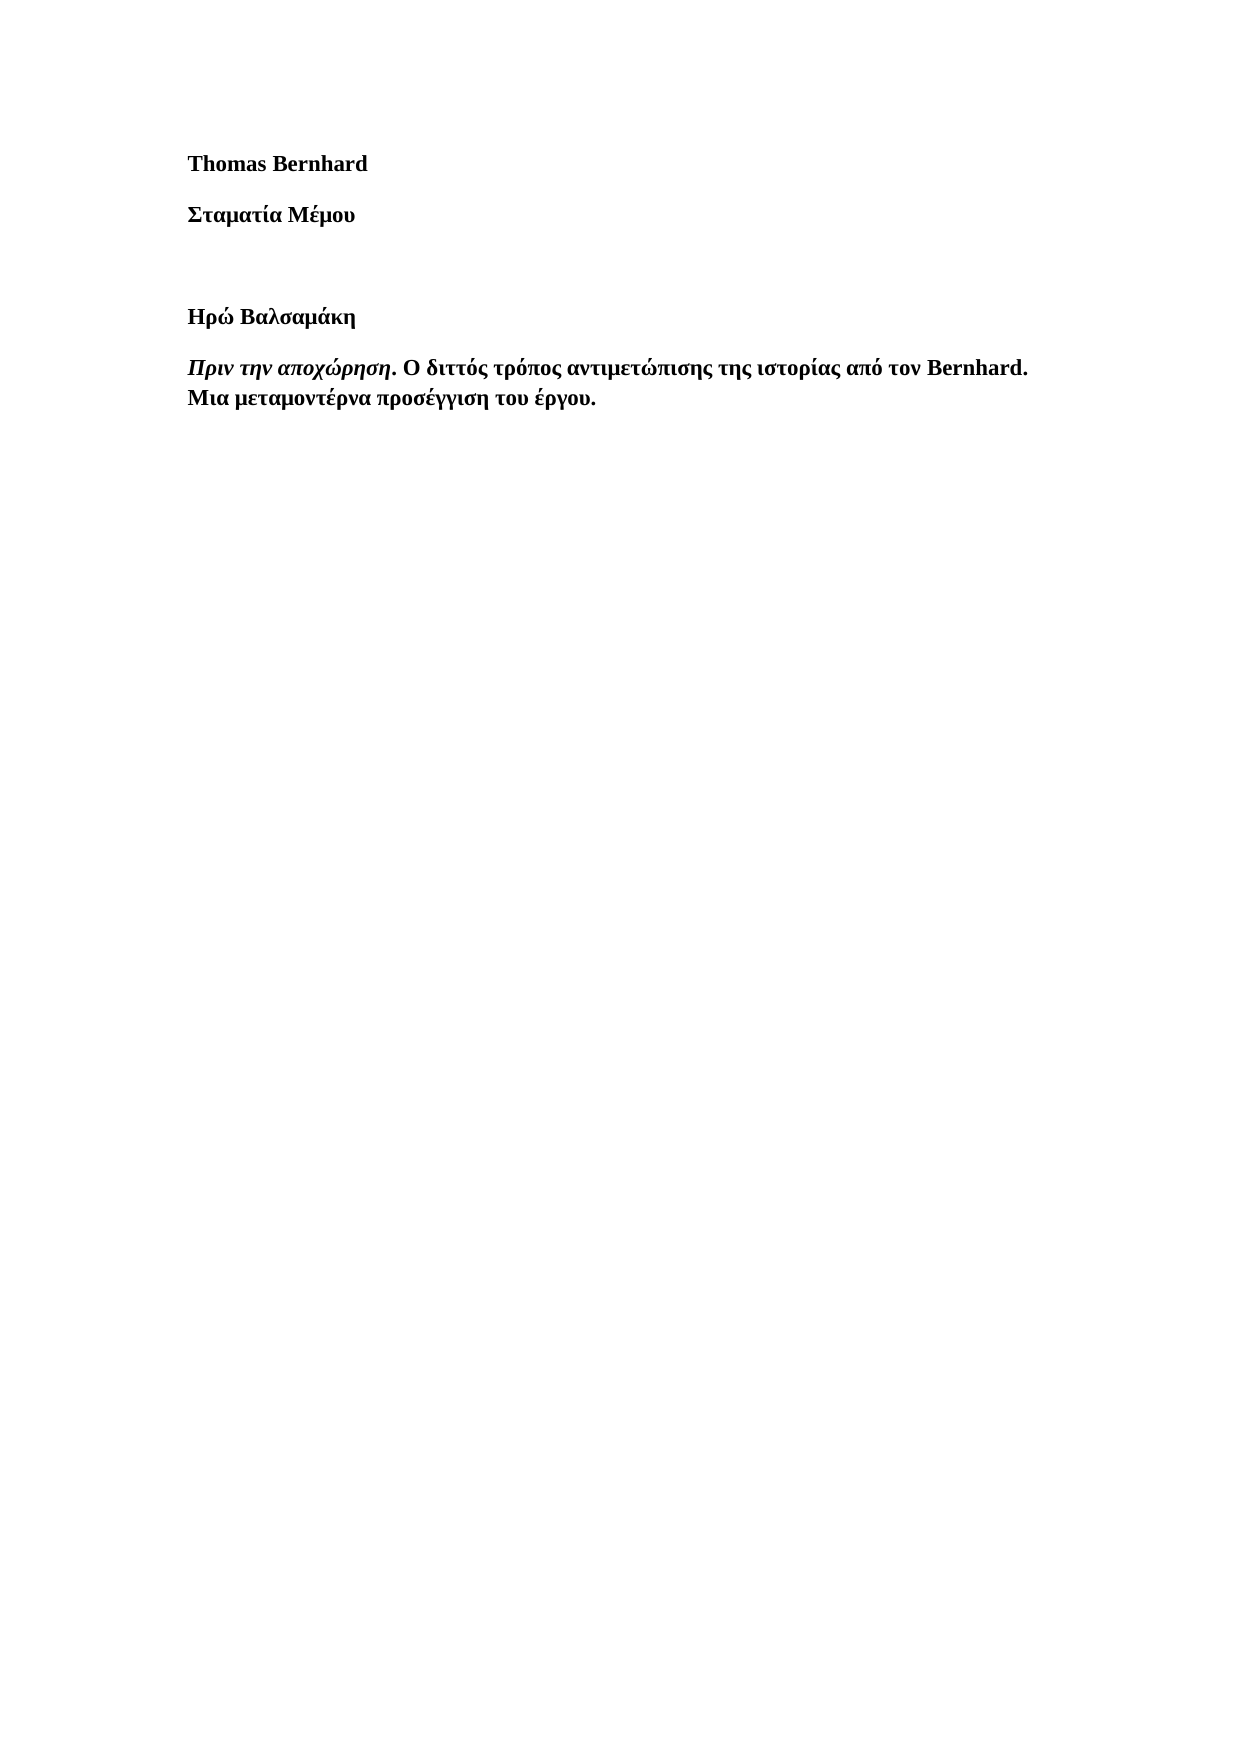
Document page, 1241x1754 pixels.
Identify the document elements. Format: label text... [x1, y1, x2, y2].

text Ηρώ Βαλσαμάκη [187, 303, 1053, 329]
text Thomas Bernhard [187, 150, 1053, 176]
text Σταματία Μέμου [187, 201, 1053, 227]
text Πριν την αποχώρηση. Ο διττός τρόπος αντιμετώπισης της ιστορίας από τον Bernhard. Μια μεταμοντέρνα προσέγγιση του έργου. [187, 354, 1053, 411]
